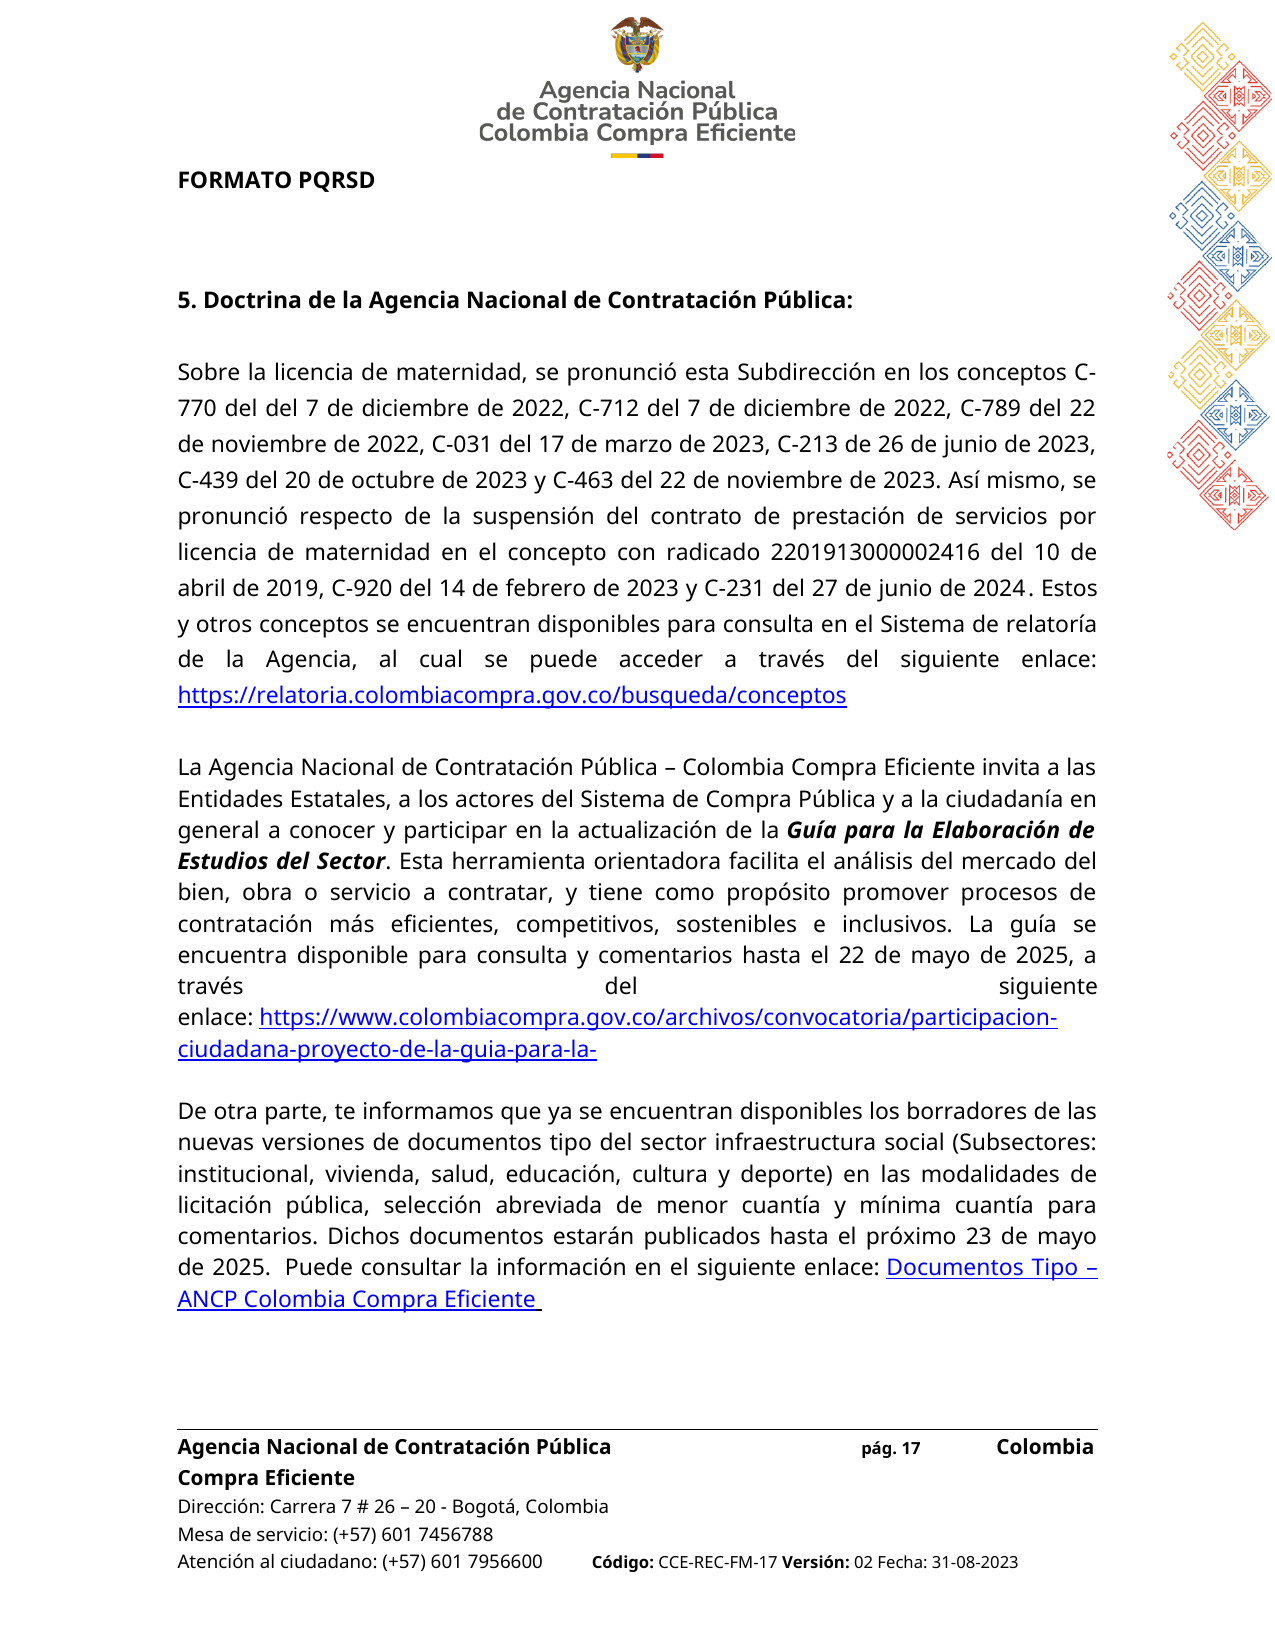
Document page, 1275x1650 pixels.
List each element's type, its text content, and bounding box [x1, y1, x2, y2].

text Sobre la licencia de maternidad, se pronunció esta Subdirección en los conceptos C-770 del del 7 de diciembre de 2022, C-712 del 7 de diciembre de 2022, C-789 del 22 de noviembre de 2022, C-031 del 17 de marzo de 2023, C-213 de 26 de junio de 2023, C-439 del 20 de octubre de 2023 y C-463 del 22 de noviembre de 2023. Así mismo, se pronunció respecto de la suspensión del contrato de prestación de servicios por licencia de maternidad en el concepto con radicado 2201913000002416 del 10 de abril de 2019, C-920 del 14 de febrero de 2023 y C-231 del 27 de junio de 2024. Estos y otros conceptos se encuentran disponibles para consulta en el Sistema de relatoría de la Agencia, al cual se puede acceder a través del siguiente enlace: https://relatoria.colombiacompra.gov.co/busqueda/conceptos [177, 356, 1098, 711]
picture [479, 17, 796, 158]
list 5. Doctrina de la Agencia Nacional de Contratación Pública: [177, 284, 1098, 315]
text De otra parte, te informamos que ya se encuentran disponibles los borradores de las nuevas versiones de documentos tipo del sector infraestructura social (Subsectores: institucional, vivienda, salud, educación, cultura y deporte) en las modalidades de licitación pública, selección abreviada de menor cuantía y mínima cuantía para comentarios. Dichos documentos estarán publicados hasta el próximo 23 de mayo de 2025. Puede consultar la información en el siguiente enlace: Documentos Tipo – ANCP Colombia Compra Eficiente [177, 1095, 1098, 1314]
picture [1165, 22, 1272, 528]
text La Agencia Nacional de Contratación Pública – Colombia Compra Eficiente invita a las Entidades Estatales, a los actores del Sistema de Compra Pública y a la ciudadanía en general a conocer y participar en la actualización de la Guía para la Elaboración de Estudios del Sector. Esta herramienta orientadora facilita el análisis del mercado del bien, obra o servicio a contratar, y tiene como propósito promover procesos de contratación más eficientes, competitivos, sostenibles e inclusivos. La guía se encuentra disponible para consulta y comentarios hasta el 22 de mayo de 2025, a través del siguiente enlace: https://www.colombiacompra.gov.co/archivos/convocatoria/participacion-ciudadana-proyecto-de-la-guia-para-la- [177, 751, 1098, 1064]
